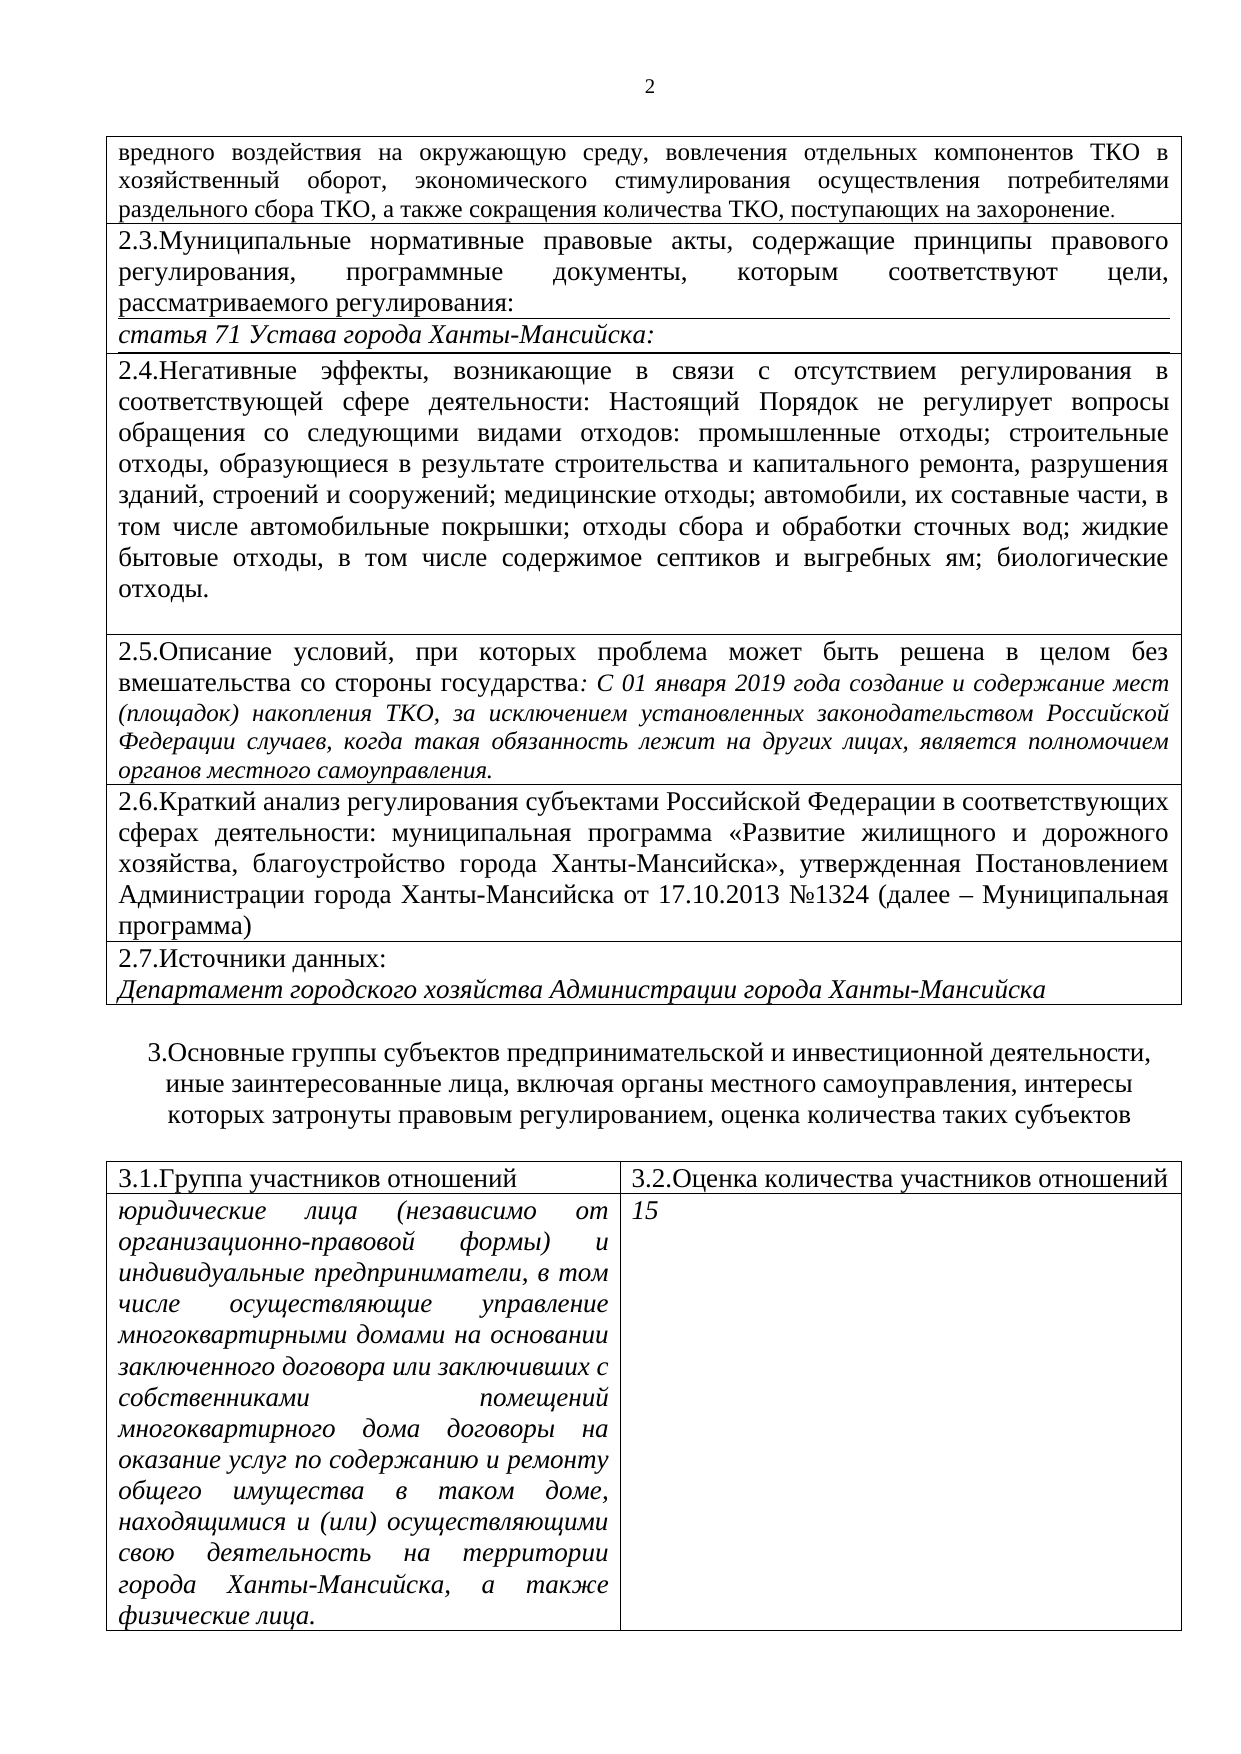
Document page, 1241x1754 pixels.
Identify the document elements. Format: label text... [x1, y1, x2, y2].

table_header 3.2.Оценка количества участников отношений [621, 1162, 1181, 1193]
table_cell 2.4.Негативные эффекты, возникающие в связи с отсутствием регулирования в соответствующей сфере деятельности: Настоящий Порядок не регулирует вопросы обращения со следующими видами отходов: промышленные отходы; строительные отходы, образующиеся в результате строительства и капитального ремонта, разрушения зданий, строений и сооружений; медицинские отходы; автомобили, их составные части, в том числе автомобильные покрышки; отходы сбора и обработки сточных вод; жидкие бытовые отходы, в том числе содержимое септиков и выгребных ям; биологические отходы. [107, 354, 1181, 634]
table_cell 2.7.Источники данных: Департамент городского хозяйства Администрации города Ханты-Мансийска [107, 942, 1181, 1004]
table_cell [107, 137, 1181, 223]
table_cell 2.5.Описание условий, при которых проблема может быть решена в целом без вмешательства со стороны государства: С 01 января 2019 года создание и содержание мест (площадок) накопления ТКО, за исключением установленных законодательством Российской Федерации случаев, когда такая обязанность лежит на других лицах, является полномочием органов местного самоуправления. [107, 635, 1181, 784]
table_header 3.1.Группа участников отношений [107, 1162, 620, 1193]
table_cell 2.6.Краткий анализ регулирования субъектами Российской Федерации в соответствующих сферах деятельности: муниципальная программа «Развитие жилищного и дорожного хозяйства, благоустройство города Ханты-Мансийска», утвержденная Постановлением Администрации города Ханты-Мансийска от 17.10.2013 №1324 (далее – Муниципальная программа) [107, 785, 1181, 941]
table_cell 2.3.Муниципальные нормативные правовые акты, содержащие принципы правового регулирования, программные документы, которым соответствуют цели, рассматриваемого регулирования: статья 71 Устава города Ханты-Мансийска: [107, 224, 1181, 353]
text 3.Основные группы субъектов предпринимательской и инвестиционной деятельности, иные заинтересованные лица, включая органы местного самоуправления, интересы которых затронуты правовым регулированием, оценка количества таких субъектов [118, 1036, 1181, 1129]
table_cell 15 [621, 1194, 1181, 1630]
table_cell юридические лица (независимо от организационно-правовой формы) и индивидуальные предприниматели, в том числе осуществляющие управление многоквартирными домами на основании заключенного договора или заключивших с собственниками помещений многоквартирного дома договоры на оказание услуг по содержанию и ремонту общего имущества в таком доме, находящимися и (или) осуществляющими свою деятельность на территории города Ханты-Мансийска, а также физические лица. [107, 1194, 620, 1630]
